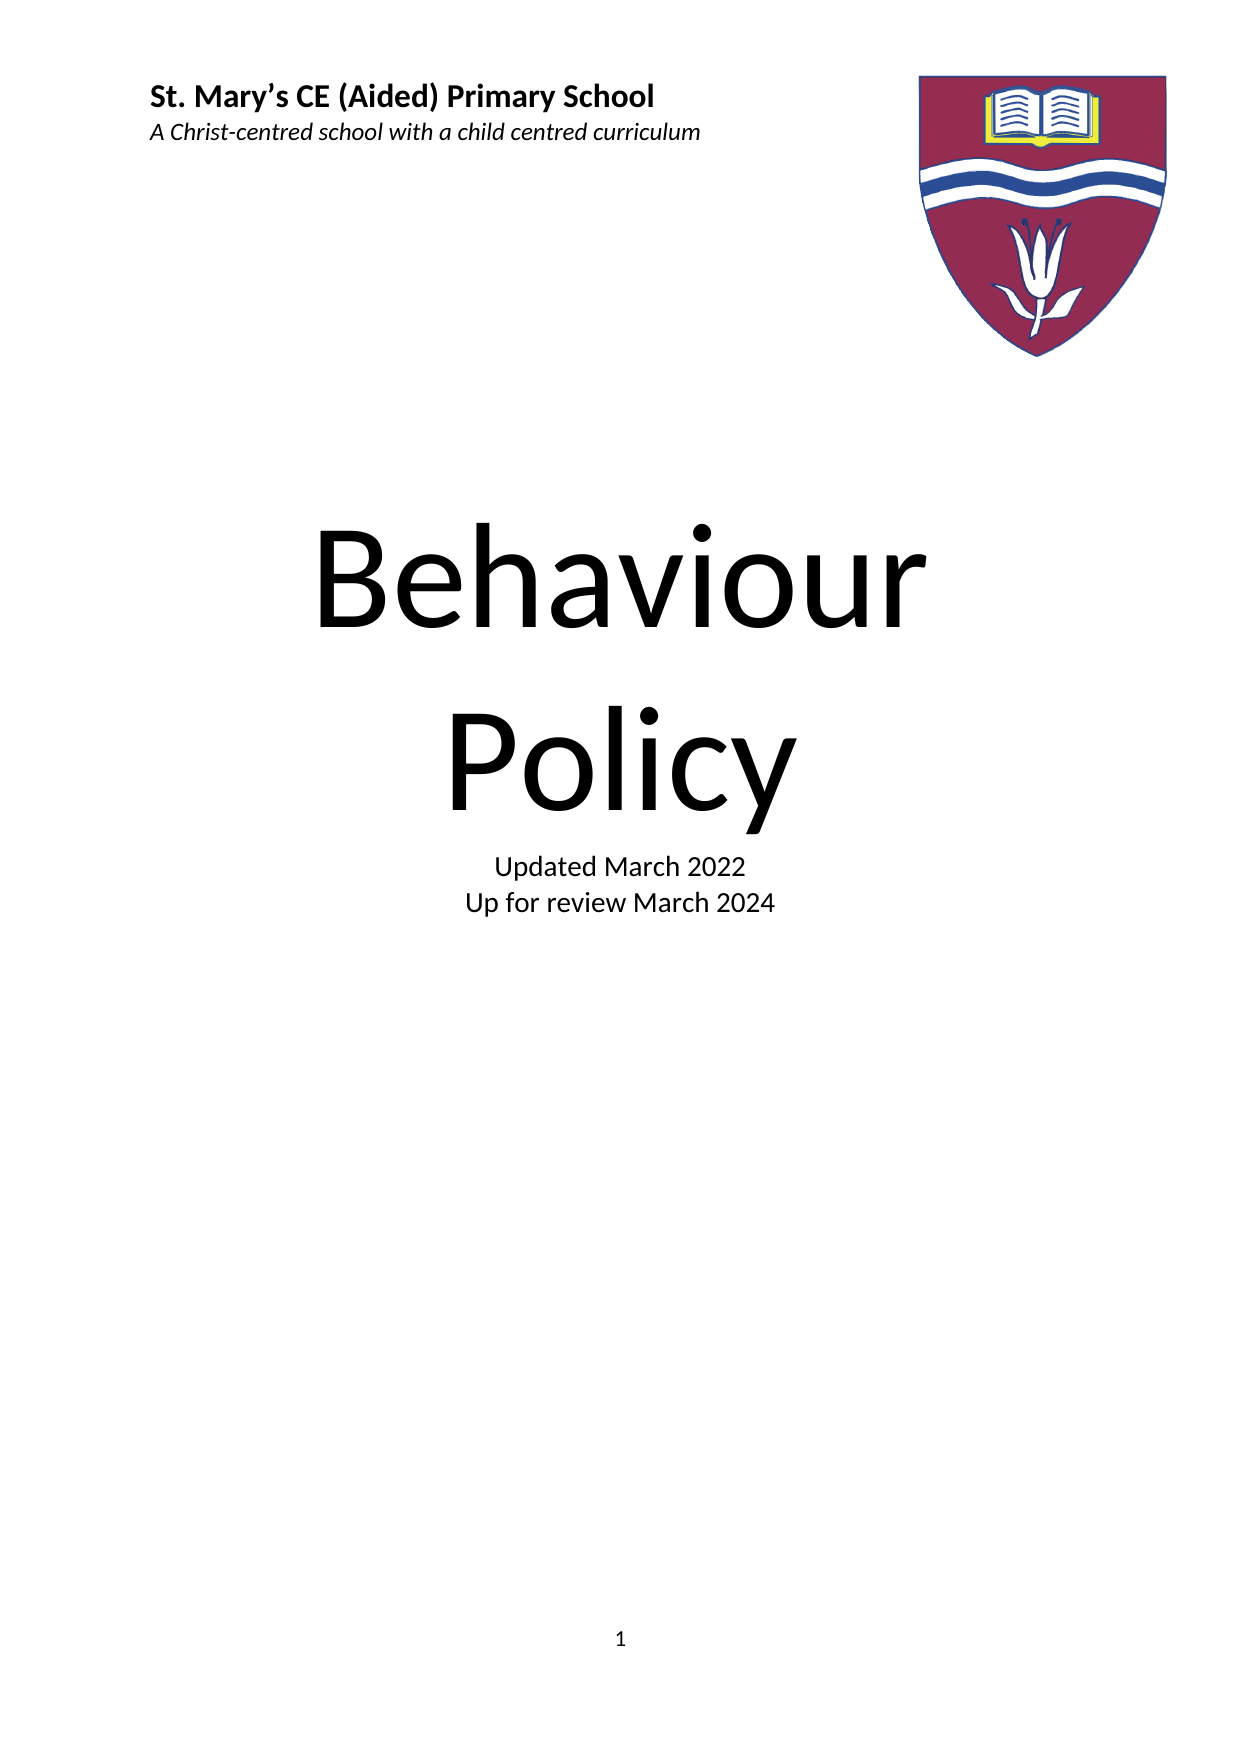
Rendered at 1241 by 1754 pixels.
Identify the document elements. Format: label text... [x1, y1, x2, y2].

text A Christ-centred school with a child centred curriculum [150, 116, 918, 146]
text St. Mary’s CE (Aided) Primary School [150, 75, 918, 116]
text Updated March 2022 [75, 848, 1165, 884]
text Behaviour [75, 482, 1165, 665]
text Up for review March 2024 [75, 884, 1165, 919]
text Policy [75, 665, 1165, 848]
